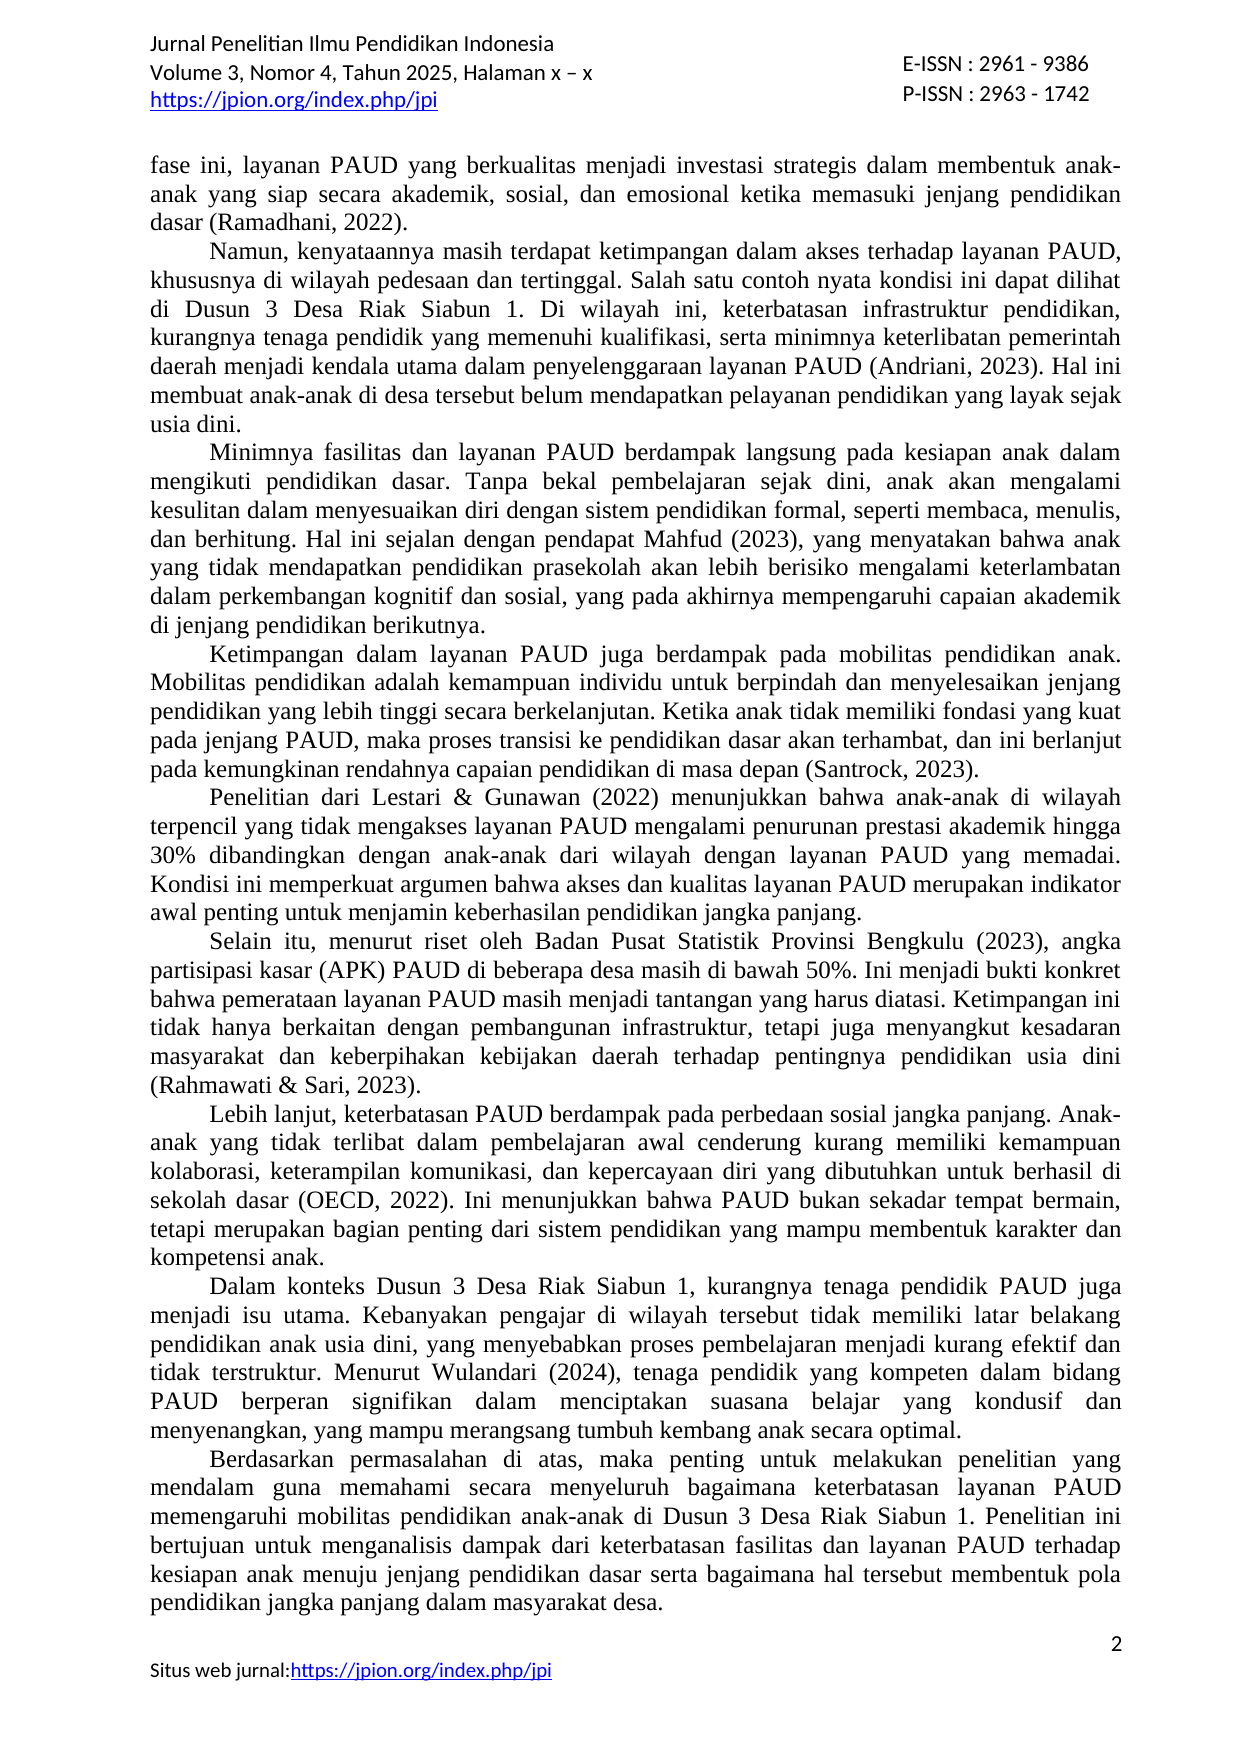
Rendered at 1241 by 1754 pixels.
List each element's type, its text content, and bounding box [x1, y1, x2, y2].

text Selain itu, menurut riset oleh Badan Pusat Statistik Provinsi Bengkulu (2023), angka partisipasi kasar (APK) PAUD di beberapa desa masih di bawah 50%. Ini menjadi bukti konkret bahwa pemerataan layanan PAUD masih menjadi tantangan yang harus diatasi. Ketimpangan ini tidak hanya berkaitan dengan pembangunan infrastruktur, tetapi juga menyangkut kesadaran masyarakat dan keberpihakan kebijakan daerah terhadap pentingnya pendidikan usia dini (Rahmawati & Sari, 2023). [150, 926, 1122, 1099]
text Namun, kenyataannya masih terdapat ketimpangan dalam akses terhadap layanan PAUD, khususnya di wilayah pedesaan dan tertinggal. Salah satu contoh nyata kondisi ini dapat dilihat di Dusun 3 Desa Riak Siabun 1. Di wilayah ini, keterbatasan infrastruktur pendidikan, kurangnya tenaga pendidik yang memenuhi kualifikasi, serta minimnya keterlibatan pemerintah daerah menjadi kendala utama dalam penyelenggaraan layanan PAUD (Andriani, 2023). Hal ini membuat anak-anak di desa tersebut belum mendapatkan pelayanan pendidikan yang layak sejak usia dini. [150, 236, 1122, 437]
text Dalam konteks Dusun 3 Desa Riak Siabun 1, kurangnya tenaga pendidik PAUD juga menjadi isu utama. Kebanyakan pengajar di wilayah tersebut tidak memiliki latar belakang pendidikan anak usia dini, yang menyebabkan proses pembelajaran menjadi kurang efektif dan tidak terstruktur. Menurut Wulandari (2024), tenaga pendidik yang kompeten dalam bidang PAUD berperan signifikan dalam menciptakan suasana belajar yang kondusif dan menyenangkan, yang mampu merangsang tumbuh kembang anak secara optimal. [150, 1271, 1122, 1444]
text Lebih lanjut, keterbatasan PAUD berdampak pada perbedaan sosial jangka panjang. Anak-anak yang tidak terlibat dalam pembelajaran awal cenderung kurang memiliki kemampuan kolaborasi, keterampilan komunikasi, dan kepercayaan diri yang dibutuhkan untuk berhasil di sekolah dasar (OECD, 2022). Ini menunjukkan bahwa PAUD bukan sekadar tempat bermain, tetapi merupakan bagian penting dari sistem pendidikan yang mampu membentuk karakter dan kompetensi anak. [150, 1099, 1122, 1271]
text Penelitian dari Lestari & Gunawan (2022) menunjukkan bahwa anak-anak di wilayah terpencil yang tidak mengakses layanan PAUD mengalami penurunan prestasi akademik hingga 30% dibandingkan dengan anak-anak dari wilayah dengan layanan PAUD yang memadai. Kondisi ini memperkuat argumen bahwa akses dan kualitas layanan PAUD merupakan indikator awal penting untuk menjamin keberhasilan pendidikan jangka panjang. [150, 782, 1122, 926]
text Ketimpangan dalam layanan PAUD juga berdampak pada mobilitas pendidikan anak. Mobilitas pendidikan adalah kemampuan individu untuk berpindah dan menyelesaikan jenjang pendidikan yang lebih tinggi secara berkelanjutan. Ketika anak tidak memiliki fondasi yang kuat pada jenjang PAUD, maka proses transisi ke pendidikan dasar akan terhambat, dan ini berlanjut pada kemungkinan rendahnya capaian pendidikan di masa depan (Santrock, 2023). [150, 639, 1122, 782]
text Berdasarkan permasalahan di atas, maka penting untuk melakukan penelitian yang mendalam guna memahami secara menyeluruh bagaimana keterbatasan layanan PAUD memengaruhi mobilitas pendidikan anak-anak di Dusun 3 Desa Riak Siabun 1. Penelitian ini bertujuan untuk menganalisis dampak dari keterbatasan fasilitas dan layanan PAUD terhadap kesiapan anak menuju jenjang pendidikan dasar serta bagaimana hal tersebut membentuk pola pendidikan jangka panjang dalam masyarakat desa. [150, 1444, 1122, 1616]
text Minimnya fasilitas dan layanan PAUD berdampak langsung pada kesiapan anak dalam mengikuti pendidikan dasar. Tanpa bekal pembelajaran sejak dini, anak akan mengalami kesulitan dalam menyesuaikan diri dengan sistem pendidikan formal, seperti membaca, menulis, dan berhitung. Hal ini sejalan dengan pendapat Mahfud (2023), yang menyatakan bahwa anak yang tidak mendapatkan pendidikan prasekolah akan lebih berisiko mengalami keterlambatan dalam perkembangan kognitif dan sosial, yang pada akhirnya mempengaruhi capaian akademik di jenjang pendidikan berikutnya. [150, 437, 1122, 639]
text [150, 150, 1122, 236]
